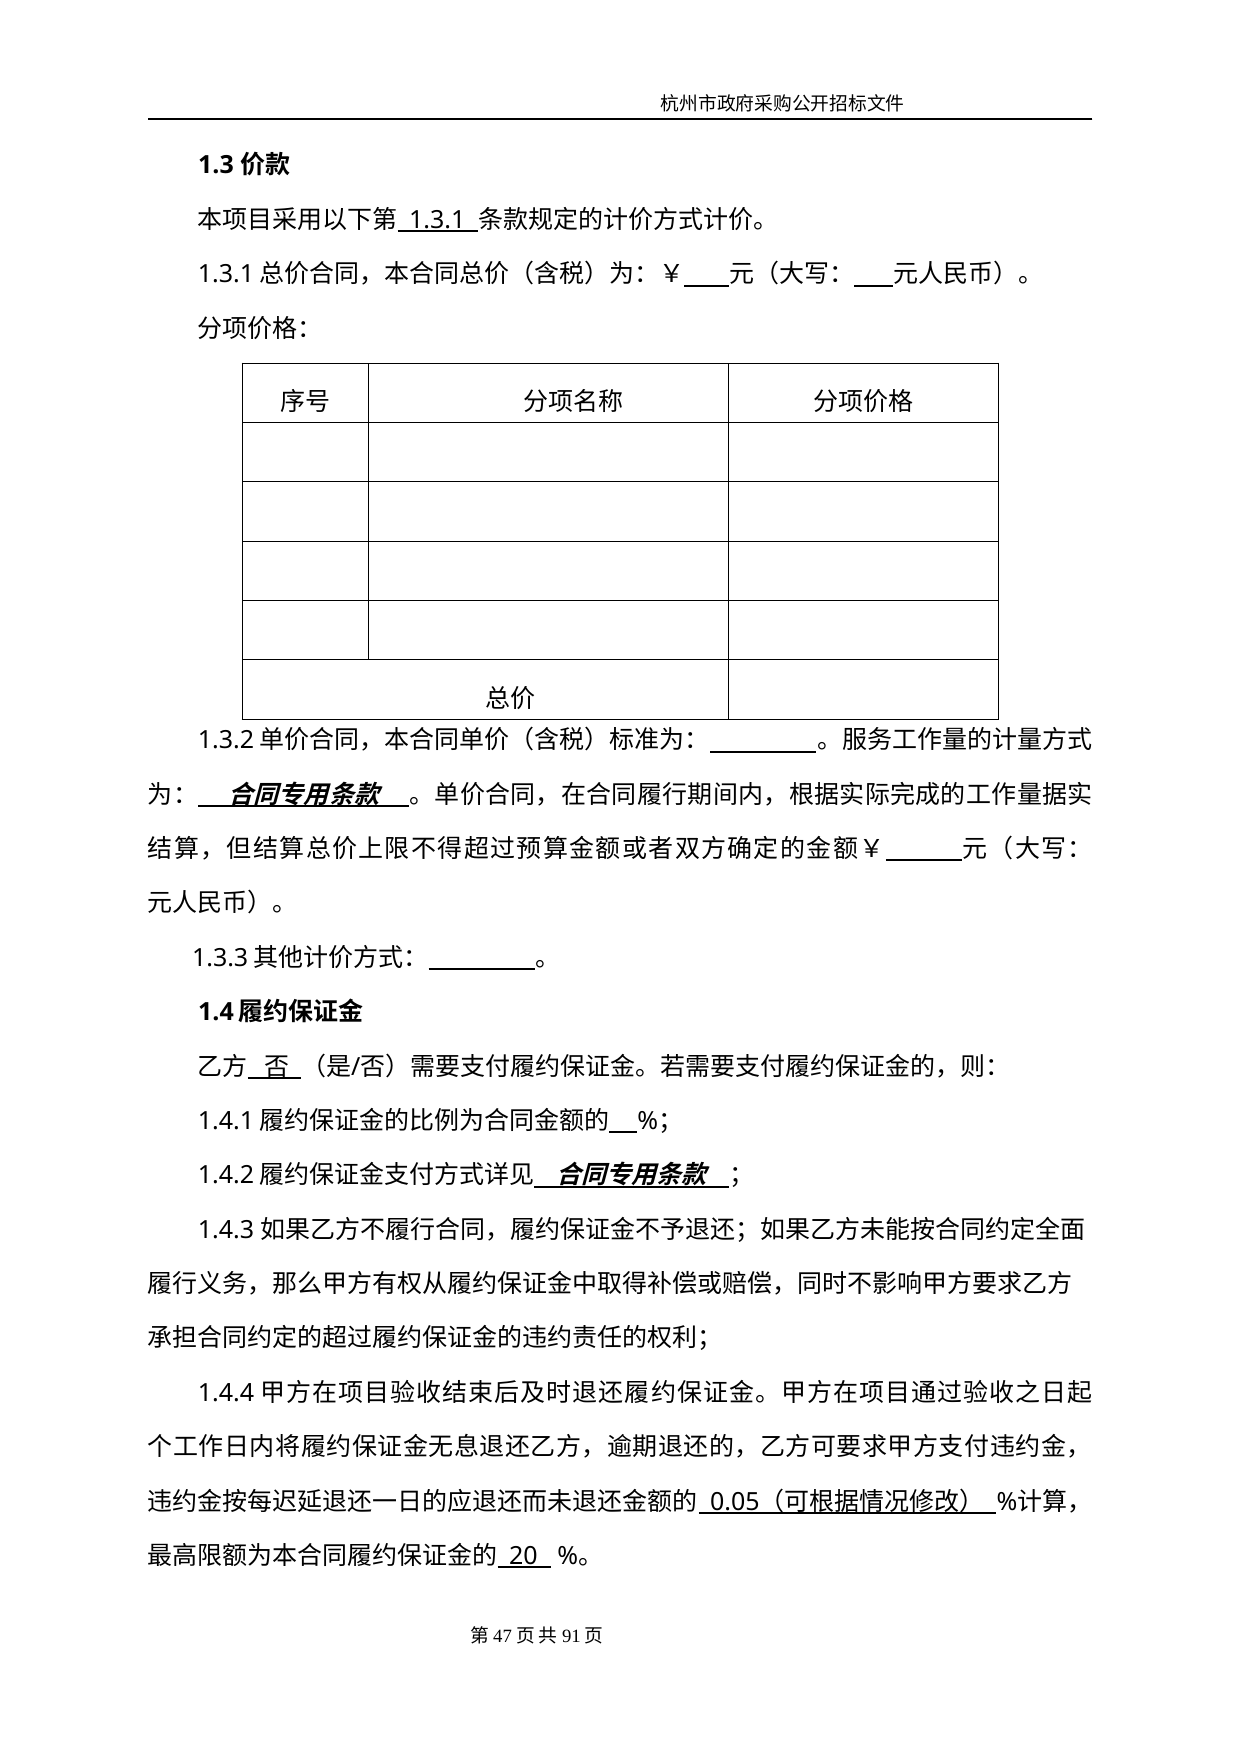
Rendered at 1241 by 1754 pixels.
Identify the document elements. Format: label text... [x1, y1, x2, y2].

table_cell [729, 542, 998, 600]
text 1.4履约保证金 [148, 992, 1092, 1028]
table_cell [729, 660, 998, 719]
table_cell [243, 542, 368, 600]
text 本项目采用以下第 1.3.1 条款规定的计价方式计价。 [148, 199, 1092, 236]
text 1.3.2单价合同，本合同单价（含税）标准为： 。服务工作量的计量方式为： 合同专用条款 。单价合同，在合同履行期间内，根据实际完成的工作量据实结算，但结算总价上限不得超过预算金额或者双方确定的金额￥ 元（大写： 元人民币）。 [148, 720, 1092, 919]
table_cell [729, 482, 998, 541]
text 1.3.1总价合同，本合同总价（含税）为：￥ 元（大写： 元人民币）。 [148, 254, 1092, 290]
text 分项价格： [148, 308, 1092, 344]
table_cell [369, 542, 728, 600]
table_cell [729, 601, 998, 659]
table_cell [243, 601, 368, 659]
text 1.4.1履约保证金的比例为合同金额的 %； [148, 1100, 1092, 1137]
subtitle 1.4.3 如果乙方不履行合同，履约保证金不予退还；如果乙方未能按合同约定全面履行义务，那么甲方有权从履约保证金中取得补偿或赔偿，同时不影响甲方要求乙方承担合同约定的超过履约保证金的违约责任的权利； [148, 1209, 1092, 1354]
table_cell [369, 601, 728, 659]
subtitle 1.3.3其他计价方式： 。 [192, 937, 1092, 973]
table_cell [729, 423, 998, 481]
text 1.3 价款 [148, 145, 1092, 181]
table_cell [243, 423, 368, 481]
table_cell [243, 482, 368, 541]
table_header 分项价格 [729, 364, 998, 422]
text 1.4.4甲方在项目验收结束后及时退还履约保证金。甲方在项目通过验收之日起 个工作日内将履约保证金无息退还乙方，逾期退还的，乙方可要求甲方支付违约金，违约金按每迟延退还一日的应退还而未退还金额的 0.05（可根据情况修改） %计算，最高限额为本合同履约保证金的 20 %。 [148, 1372, 1092, 1572]
table_cell [369, 482, 728, 541]
text 1.4.2履约保证金支付方式详见 合同专用条款 ； [148, 1155, 1092, 1191]
text 乙方 否 （是/否）需要支付履约保证金。若需要支付履约保证金的，则： [148, 1046, 1092, 1082]
table_cell [369, 423, 728, 481]
table_header 分项名称 [369, 364, 728, 422]
table_cell 总价 [243, 660, 728, 719]
table_header 序号 [243, 364, 368, 422]
